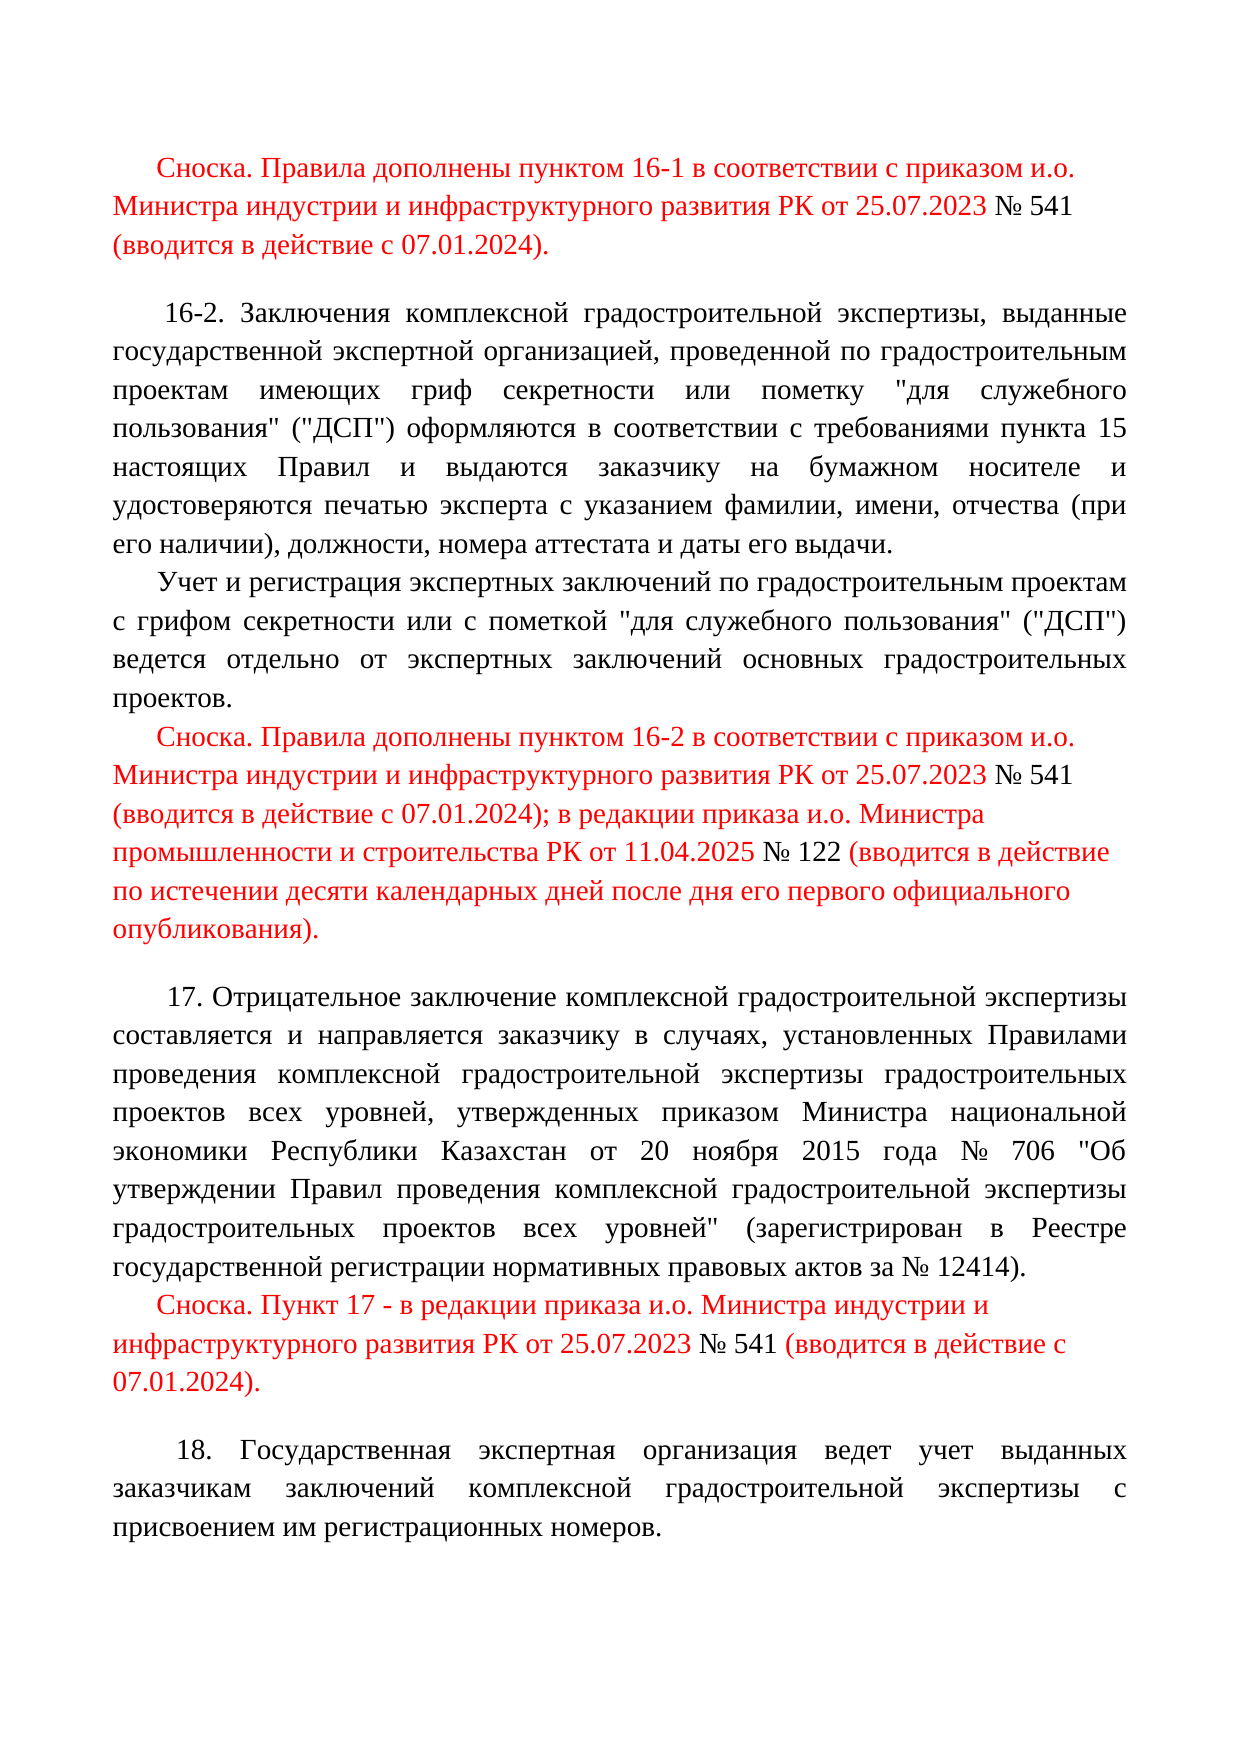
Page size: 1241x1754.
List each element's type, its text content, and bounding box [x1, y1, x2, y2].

text Сноска. Правила дополнены пунктом 16-2 в соответствии с приказом и.о. Министра индустрии и инфраструктурного развития РК от 25.07.2023 № 541 (вводится в действие с 07.01.2024); в редакции приказа и.о. Министра промышленности и строительства РК от 11.04.2025 № 122 (вводится в действие по истечении десяти календарных дней после дня его первого официального опубликования). [112, 719, 1128, 975]
text 17. Отрицательное заключение комплексной градостроительной экспертизы составляется и направляется заказчику в случаях, установленных Правилами проведения комплексной градостроительной экспертизы градостроительных проектов всех уровней, утвержденных приказом Министра национальной экономики Республики Казахстан от 20 ноября 2015 года № 706 "Об утверждении Правил проведения комплексной градостроительной экспертизы градостроительных проектов всех уровней" (зарегистрирован в Реестре государственной регистрации нормативных правовых актов за № 12414). [112, 979, 1128, 1282]
text Учет и регистрация экспертных заключений по градостроительным проектам с грифом секретности или с пометкой "для служебного пользования" ("ДСП") ведется отдельно от экспертных заключений основных градостроительных проектов. [112, 564, 1128, 714]
text 16-2. Заключения комплексной градостроительной экспертизы, выданные государственной экспертной организацией, проведенной по градостроительным проектам имеющих гриф секретности или пометку "для служебного пользования" ("ДСП") оформляются в соответствии с требованиями пункта 15 настоящих Правил и выдаются заказчику на бумажном носителе и удостоверяются печатью эксперта с указанием фамилии, имени, отчества (при его наличии), должности, номера аттестата и даты его выдачи. [112, 295, 1128, 559]
text Сноска. Пункт 17 - в редакции приказа и.о. Министра индустрии и инфраструктурного развития РК от 25.07.2023 № 541 (вводится в действие с 07.01.2024). [112, 1287, 1128, 1428]
text 18. Государственная экспертная организация ведет учет выданных заказчикам заключений комплексной градостроительной экспертизы с присвоением им регистрационных номеров. [112, 1432, 1128, 1543]
